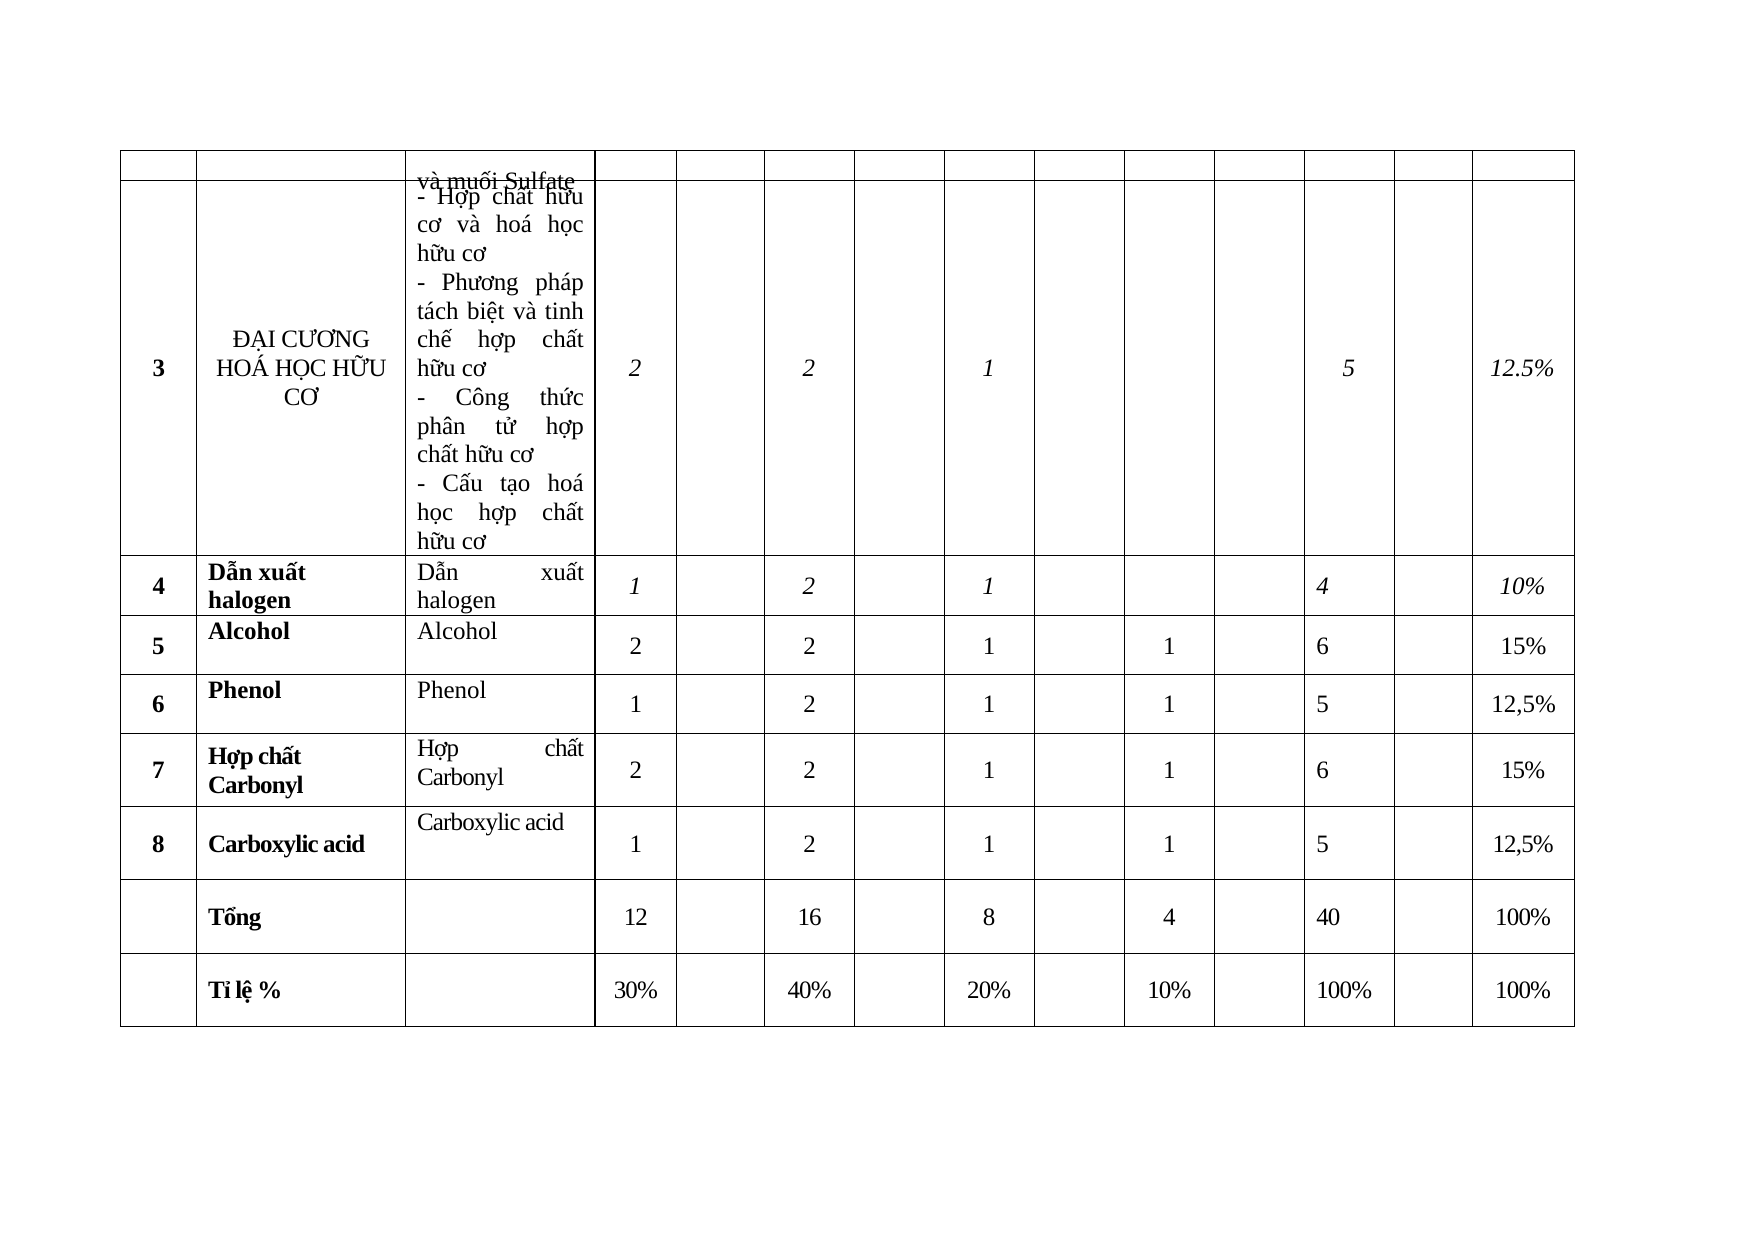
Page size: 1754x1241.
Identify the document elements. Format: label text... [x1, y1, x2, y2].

table_cell 12.5% [1473, 181, 1574, 554]
table_cell [1215, 181, 1304, 554]
table_cell [1035, 880, 1124, 952]
table_cell [1035, 807, 1124, 879]
table_cell [677, 556, 764, 615]
table_cell 16 [765, 880, 854, 952]
table_cell 6 [121, 675, 196, 732]
table_cell 100% [1473, 880, 1574, 952]
table_cell 1 [945, 181, 1034, 554]
table_cell Dẫn xuất halogen [406, 556, 594, 615]
table_cell [121, 151, 196, 180]
table_cell [855, 807, 944, 879]
table_cell 7 [121, 734, 196, 806]
table_cell [1395, 954, 1472, 1026]
table_cell 12,5% [1473, 675, 1574, 732]
table_cell 1 [596, 675, 676, 732]
table_cell 1 [945, 616, 1034, 674]
table_cell [1395, 734, 1472, 806]
table_cell 2 [596, 181, 676, 554]
table_cell [855, 616, 944, 674]
table_cell [121, 880, 196, 952]
table_cell 100% [1305, 954, 1394, 1026]
table_cell 15% [1473, 616, 1574, 674]
table_cell [1035, 556, 1124, 615]
table_cell 1 [945, 675, 1034, 732]
table_cell 1 [596, 556, 676, 615]
table_cell 6 [1305, 734, 1394, 806]
table_cell 2 [765, 181, 854, 554]
table_cell 8 [945, 880, 1034, 952]
table_cell [855, 880, 944, 952]
table_cell 1 [945, 807, 1034, 879]
table_cell 100% [1473, 954, 1574, 1026]
table_cell [1215, 675, 1304, 732]
table_cell [1215, 807, 1304, 879]
table_cell [121, 954, 196, 1026]
table_cell 2 [596, 616, 676, 674]
table_cell 40% [765, 954, 854, 1026]
table_cell [855, 954, 944, 1026]
table_cell 4 [1125, 880, 1214, 952]
table_cell 8 [121, 807, 196, 879]
table_cell [1395, 616, 1472, 674]
table_cell [855, 734, 944, 806]
table_cell 1 [1125, 807, 1214, 879]
table_cell Carboxylic acid [406, 807, 594, 879]
table_cell 1 [1125, 675, 1214, 732]
table_cell [1035, 181, 1124, 554]
table_cell [855, 181, 944, 554]
table_cell [855, 675, 944, 732]
table_cell 2 [765, 734, 854, 806]
table_cell 2 [765, 675, 854, 732]
table_cell [1215, 954, 1304, 1026]
table_cell [1215, 734, 1304, 806]
table_cell Tổng [197, 880, 405, 952]
table_cell 6 [1305, 616, 1394, 674]
table_cell [1395, 880, 1472, 952]
table_cell Dẫn xuất halogen [197, 556, 405, 615]
table_cell Tỉ lệ % [197, 954, 405, 1026]
table_cell 4 [1305, 556, 1394, 615]
table_cell 1 [1125, 616, 1214, 674]
table_cell Carboxylic acid [197, 807, 405, 879]
table_cell 3 [121, 181, 196, 554]
table_cell [677, 954, 764, 1026]
table_cell - Hợp chất hữu cơ và hoá học hữu cơ - Phương pháp tách biệt và tinh chế hợp chất hữu cơ - Công thức phân tử hợp chất hữu cơ - Cấu tạo hoá học hợp chất hữu cơ [406, 181, 594, 554]
table_cell 30% [596, 954, 676, 1026]
table_cell [677, 616, 764, 674]
table_cell ĐẠI CƯƠNG HOÁ HỌC HỮU CƠ [197, 181, 405, 554]
table_cell [1395, 556, 1472, 615]
table_cell [1215, 616, 1304, 674]
table_cell [677, 675, 764, 732]
table_cell 1 [945, 734, 1034, 806]
table_cell [1035, 954, 1124, 1026]
table_cell Hợp chất Carbonyl [406, 734, 594, 806]
table_cell 1 [945, 556, 1034, 615]
table_cell [1035, 734, 1124, 806]
table_cell [1395, 181, 1472, 554]
table_cell [677, 807, 764, 879]
table_cell 4 [121, 556, 196, 615]
table_cell [1215, 880, 1304, 952]
table_cell 1 [596, 807, 676, 879]
table_cell 12,5% [1473, 807, 1574, 879]
table_cell [1395, 807, 1472, 879]
table_cell Phenol [406, 675, 594, 732]
table_cell 40 [1305, 880, 1394, 952]
table_cell 2 [596, 734, 676, 806]
table_cell 2 [765, 807, 854, 879]
table_cell 20% [945, 954, 1034, 1026]
table_cell [677, 734, 764, 806]
table_cell [1215, 556, 1304, 615]
table_cell 15% [1473, 734, 1574, 806]
table_cell 5 [1305, 181, 1394, 554]
table_cell 5 [1305, 675, 1394, 732]
table_cell Alcohol [197, 616, 405, 674]
table_cell [1035, 616, 1124, 674]
table_cell [1125, 181, 1214, 554]
table_cell [1395, 675, 1472, 732]
table_cell 10% [1125, 954, 1214, 1026]
table_cell 2 [765, 556, 854, 615]
table_cell [1125, 556, 1214, 615]
table_cell [406, 880, 594, 952]
table_cell Phenol [197, 675, 405, 732]
table_cell 5 [1305, 807, 1394, 879]
table_cell [677, 880, 764, 952]
table_cell 5 [121, 616, 196, 674]
table_cell [855, 556, 944, 615]
table_cell [197, 151, 405, 180]
table_cell 10% [1473, 556, 1574, 615]
table_cell [406, 954, 594, 1026]
table_cell [1035, 675, 1124, 732]
table_cell 12 [596, 880, 676, 952]
table_cell 1 [1125, 734, 1214, 806]
table_cell [677, 181, 764, 554]
table_cell 2 [765, 616, 854, 674]
table_cell Alcohol [406, 616, 594, 674]
table_cell Hợp chất Carbonyl [197, 734, 405, 806]
